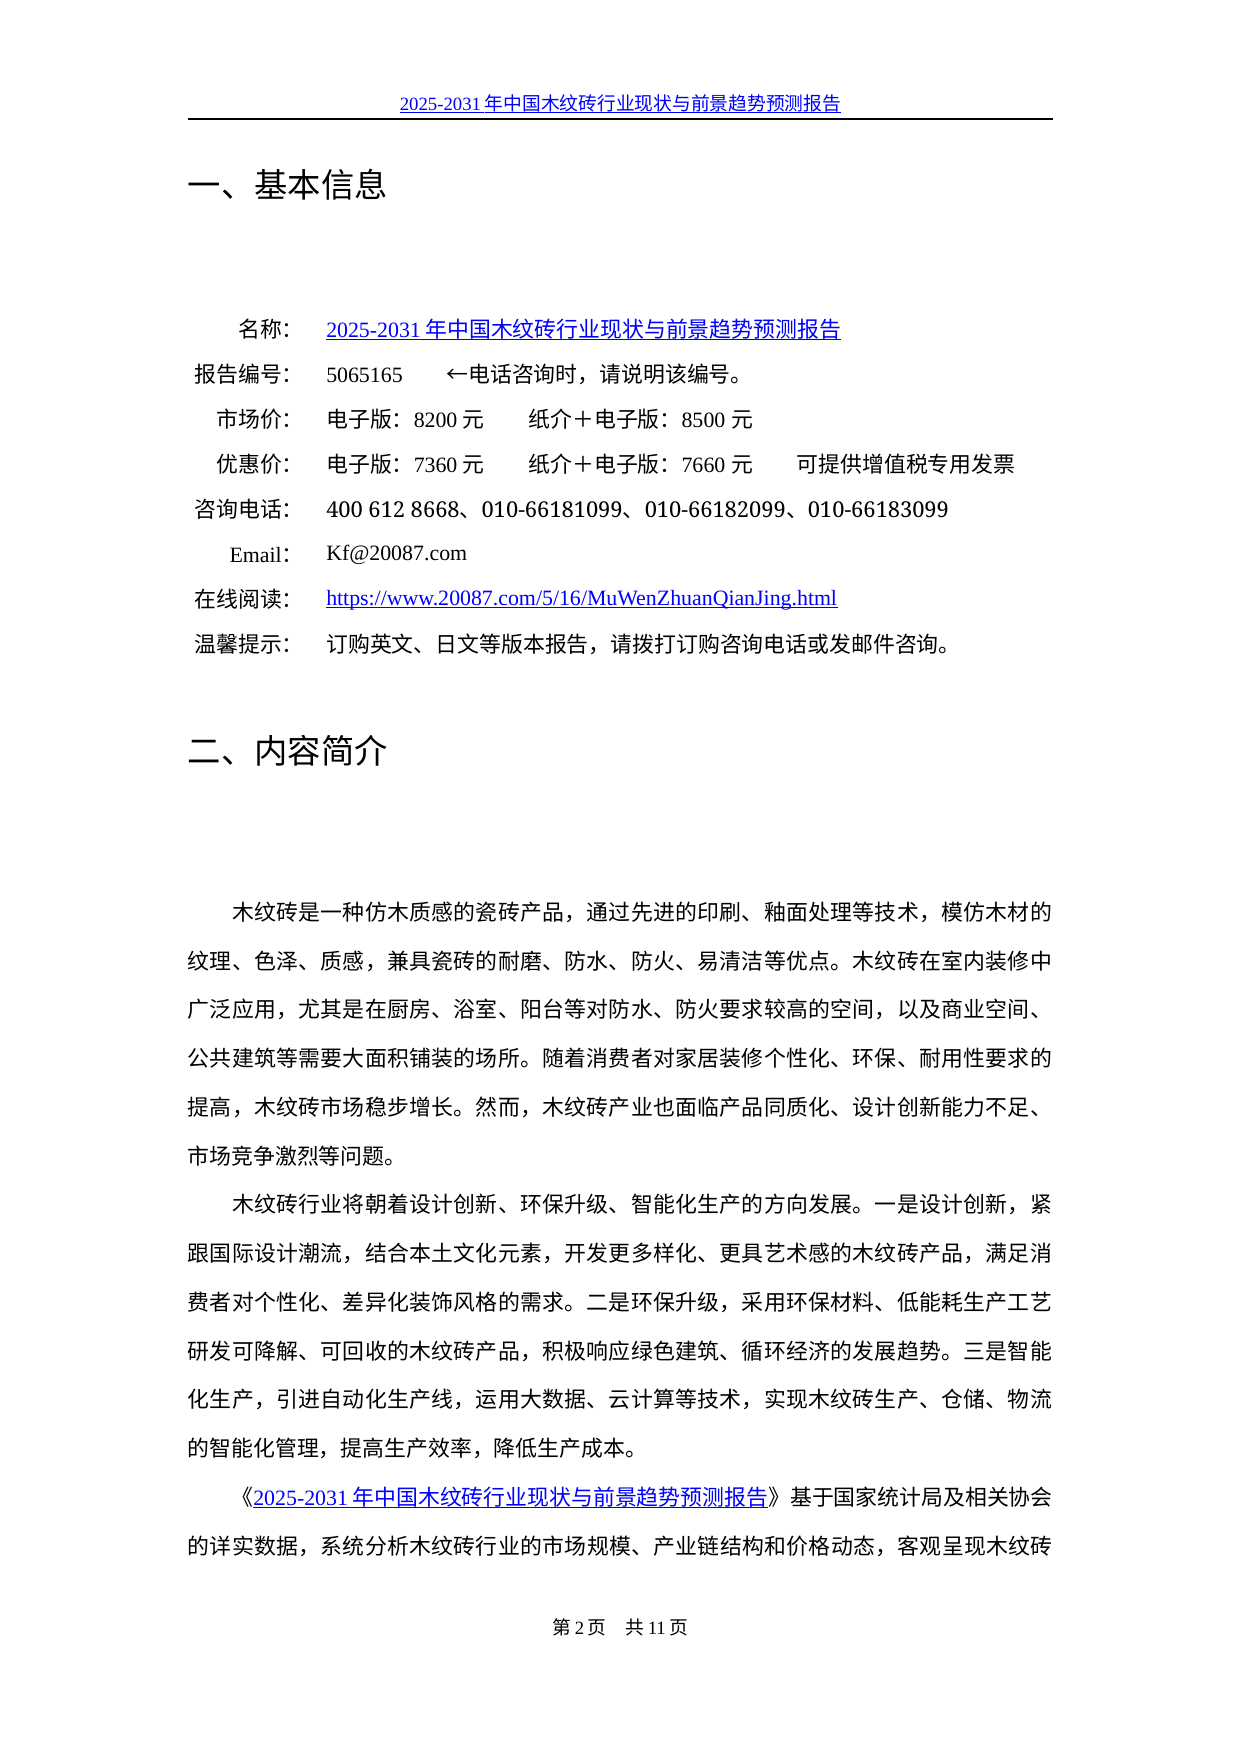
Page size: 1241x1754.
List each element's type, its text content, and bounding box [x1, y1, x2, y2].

table_cell 电子版：7360 元 纸介＋电子版：7660 元 可提供增值税专用发票 [315, 447, 1073, 492]
table_header 名称： [167, 312, 315, 357]
title 一、基本信息 [187, 150, 1053, 215]
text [187, 894, 1053, 1561]
table_header 2025-2031年中国木纹砖行业现状与前景趋势预测报告 [315, 312, 1073, 357]
table_cell [315, 582, 1073, 627]
title 二、内容简介 [187, 717, 1053, 782]
table_cell 市场价： [167, 402, 315, 447]
table_cell 咨询电话： [167, 492, 315, 537]
table_cell 400 612 8668、010-66181099、010-66182099、010-66183099 [315, 492, 1073, 537]
table_cell 温馨提示： [167, 627, 315, 672]
table_cell Kf@20087.com [315, 537, 1073, 582]
table_cell 在线阅读： [167, 582, 315, 627]
table_cell 订购英文、日文等版本报告，请拨打订购咨询电话或发邮件咨询。 [315, 627, 1073, 672]
table_cell 优惠价： [167, 447, 315, 492]
table_cell 电子版：8200 元 纸介＋电子版：8500 元 [315, 402, 1073, 447]
table_cell 报告编号： [167, 357, 315, 402]
table_cell 5065165 ←电话咨询时，请说明该编号。 [315, 357, 1073, 402]
table_cell Email： [167, 537, 315, 582]
